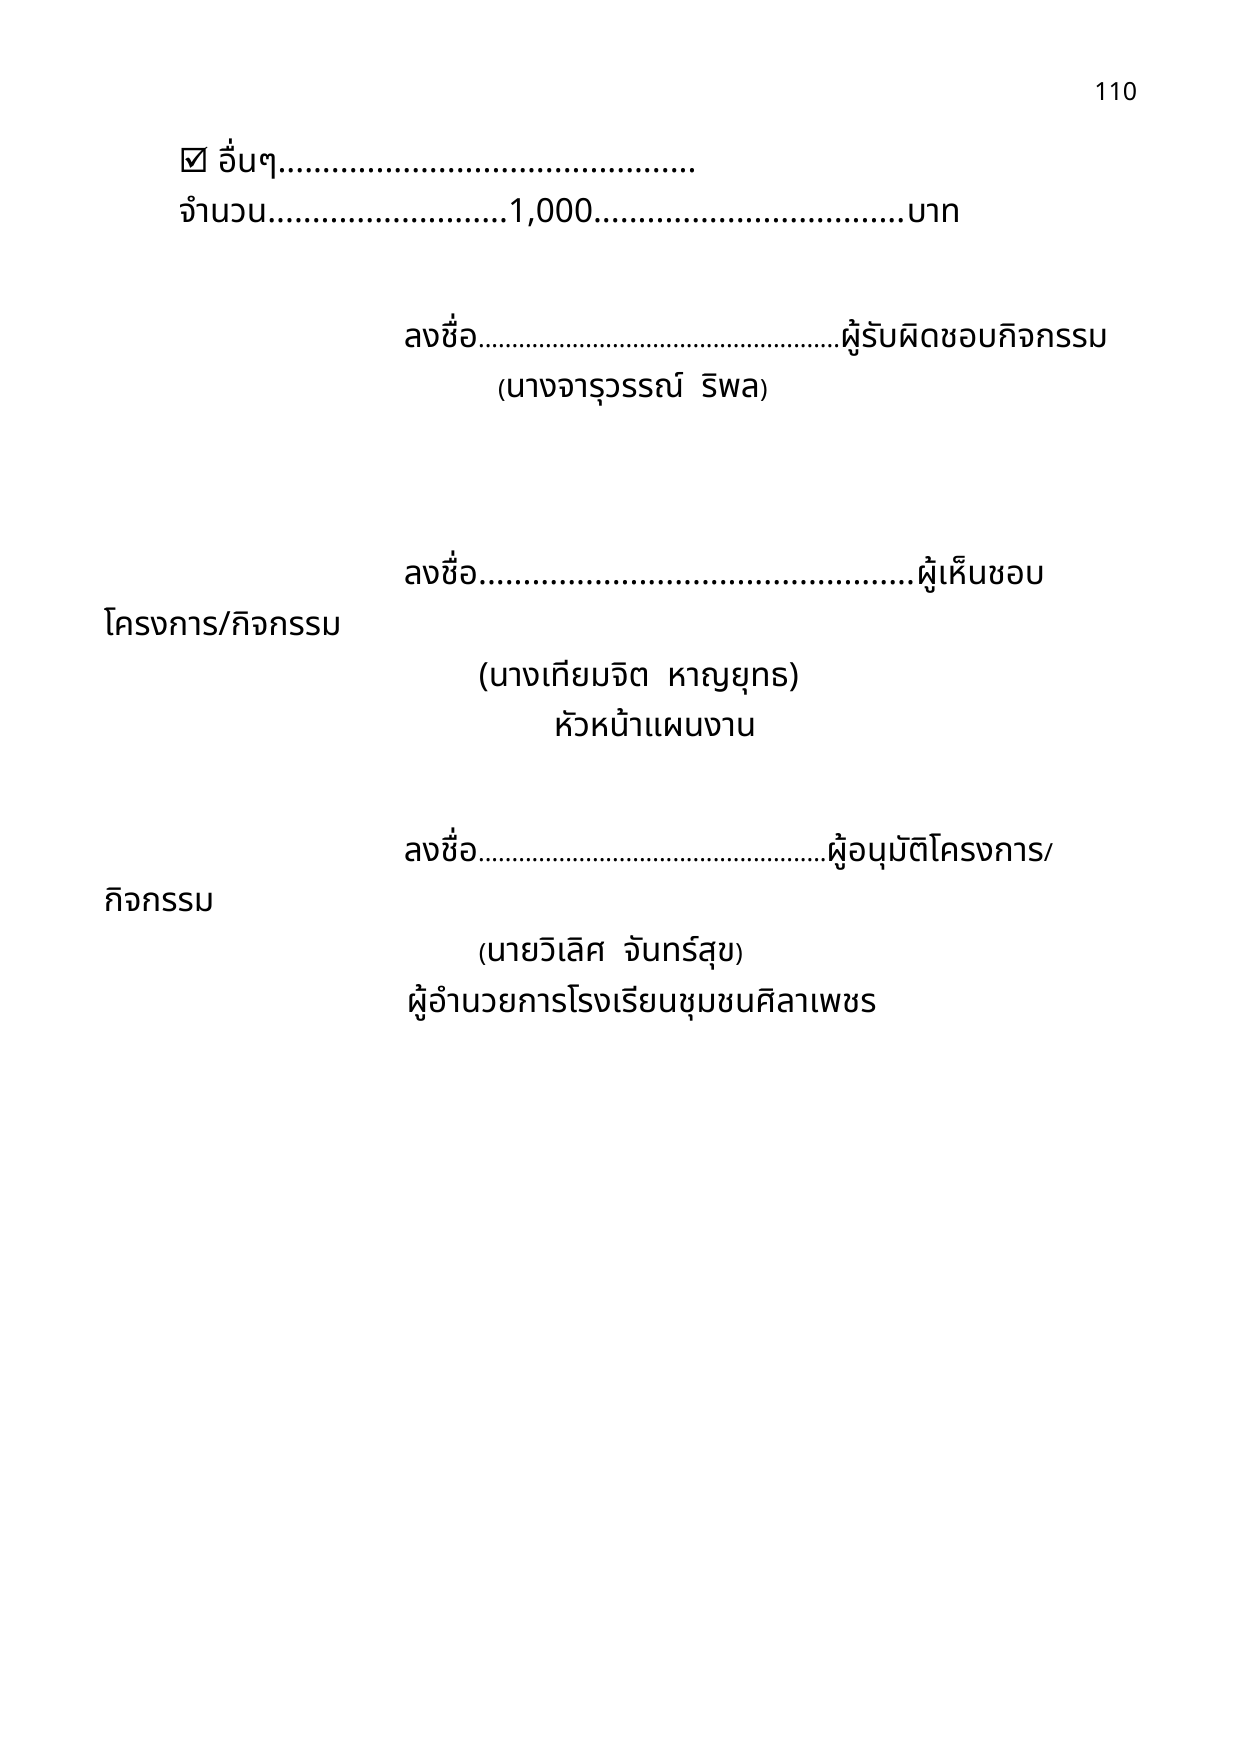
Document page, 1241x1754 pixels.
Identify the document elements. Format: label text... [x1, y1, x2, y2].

text (นางจารุวรรณ์ ริพล) [403, 362, 1137, 413]
text (นางเทียมจิต หาญยุทธ) [103, 650, 1137, 701]
text ผู้อำนวยการโรงเรียนชุมชนศิลาเพชร [103, 977, 1137, 1027]
text ลงชื่อ....................................................ผู้อนุมัติโครงการ/กิจกรรม [103, 826, 1137, 926]
text อื่นๆ............................................... จำนวน...........................1,000...................................บาท [103, 137, 1137, 238]
text ลงชื่อ......................................................ผู้รับผิดชอบกิจกรรม [328, 312, 1137, 362]
text ลงชื่อ.................................................ผู้เห็นชอบโครงการ/กิจกรรม [103, 549, 1137, 650]
text หัวหน้าแผนงาน [103, 701, 1137, 751]
text (นายวิเลิศ จันทร์สุข) [103, 926, 1137, 977]
